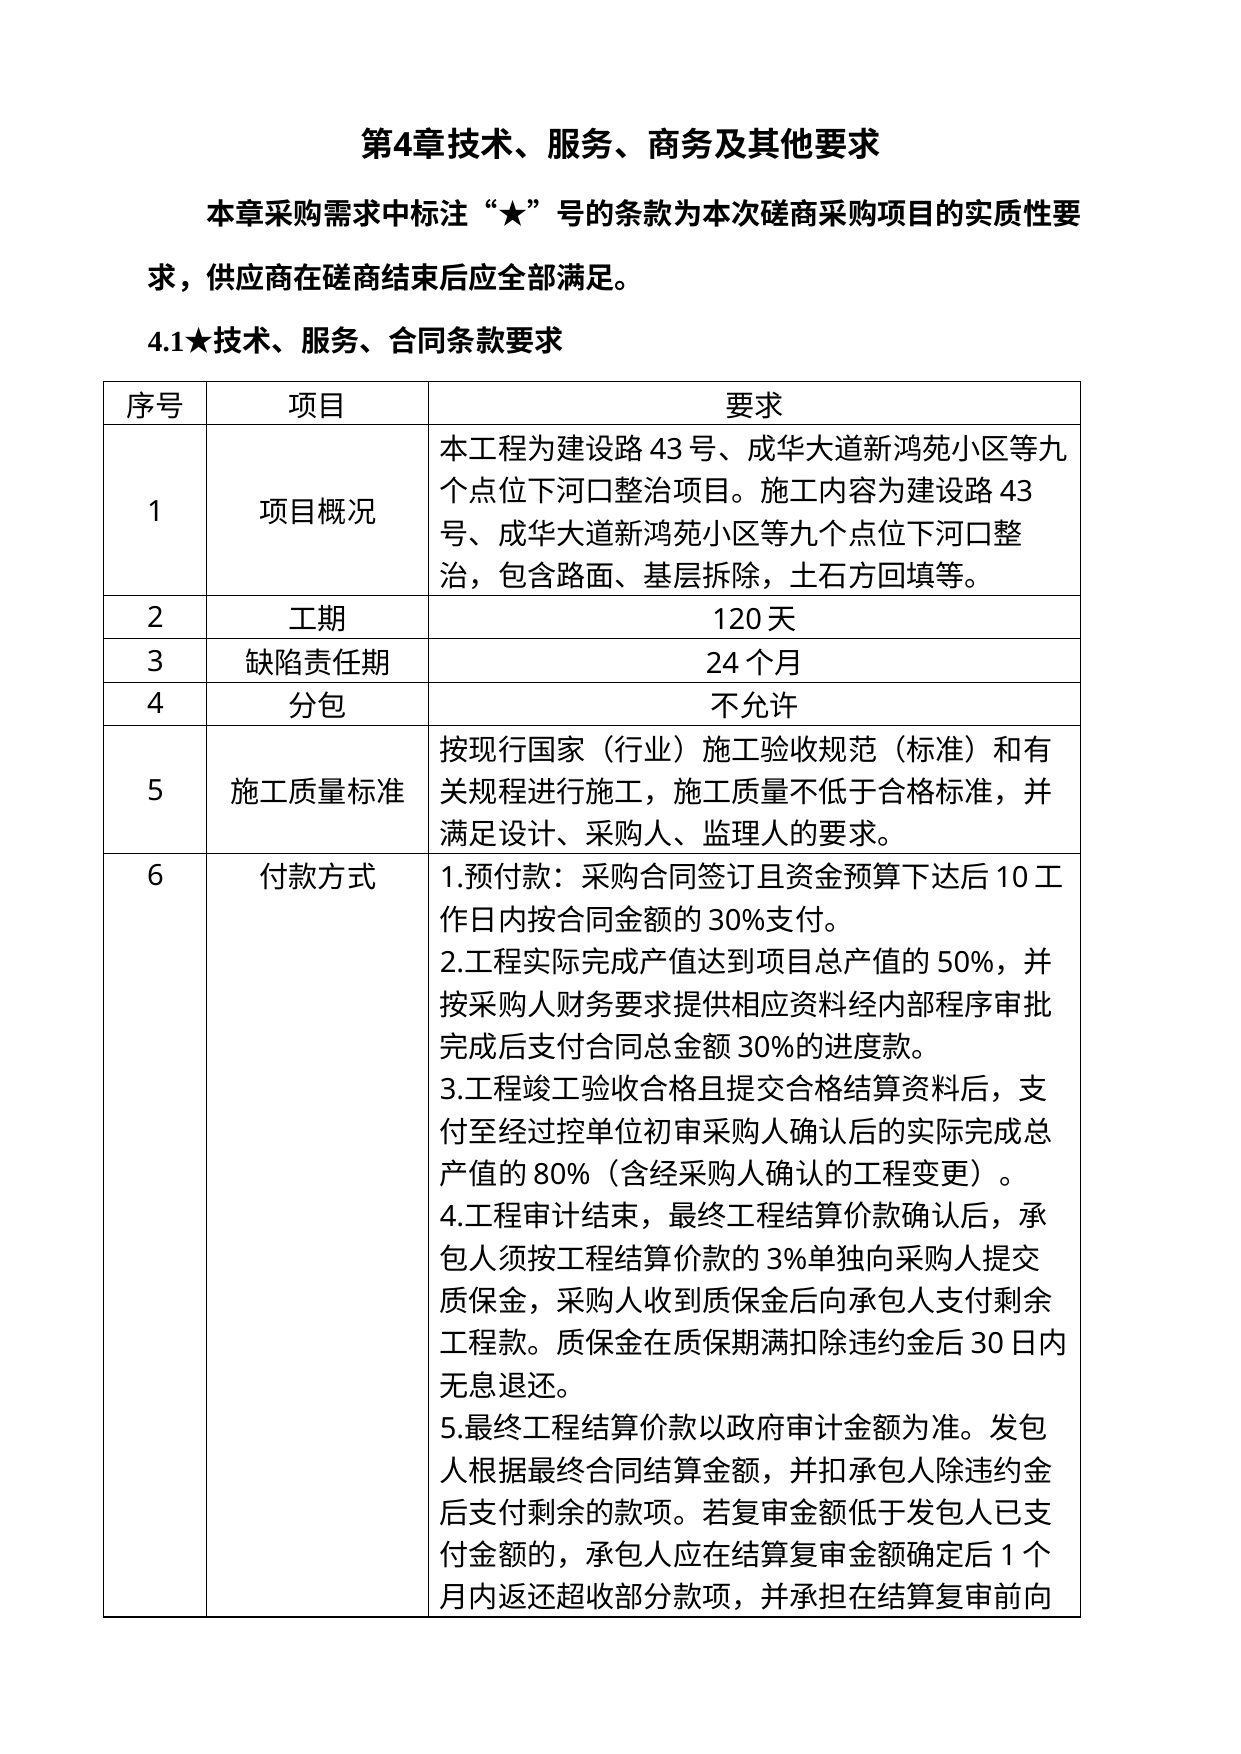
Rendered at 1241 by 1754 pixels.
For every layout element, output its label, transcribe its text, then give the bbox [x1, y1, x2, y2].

table_cell 3 [104, 639, 206, 682]
table_header 序号 [104, 382, 206, 424]
table_cell 2 [104, 596, 206, 638]
table_cell 项目概况 [207, 425, 428, 595]
subtitle 技术、服务、商务及其他要求 [148, 118, 1092, 167]
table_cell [429, 854, 1080, 1616]
table_cell 4 [104, 683, 206, 725]
table_header 项目 [207, 382, 428, 424]
table_header 要求 [429, 382, 1080, 424]
table_cell 1 [104, 425, 206, 595]
table_cell 24个月 [429, 639, 1080, 682]
table_cell 120天 [429, 596, 1080, 638]
table_cell 本工程为建设路43号、成华大道新鸿苑小区等九个点位下河口整治项目。施工内容为建设路43号、成华大道新鸿苑小区等九个点位下河口整治，包含路面、基层拆除，土石方回填等。 [429, 425, 1080, 595]
table_cell 施工质量标准 [207, 726, 428, 853]
table_cell 缺陷责任期 [207, 639, 428, 682]
table_cell 6 [104, 854, 206, 1616]
text 本章采购需求中标注“★”号的条款为本次磋商采购项目的实质性要求，供应商在磋商结束后应全部满足。 [148, 191, 1092, 296]
table_cell 分包 [207, 683, 428, 725]
table_cell 不允许 [429, 683, 1080, 725]
table_cell 付款方式 [207, 854, 428, 1616]
subtitle ★技术、服务、合同条款要求 [148, 318, 1092, 360]
table_cell 工期 [207, 596, 428, 638]
table_cell 按现行国家（行业）施工验收规范（标准）和有关规程进行施工，施工质量不低于合格标准，并满足设计、采购人、监理人的要求。 [429, 726, 1080, 853]
table_cell 5 [104, 726, 206, 853]
